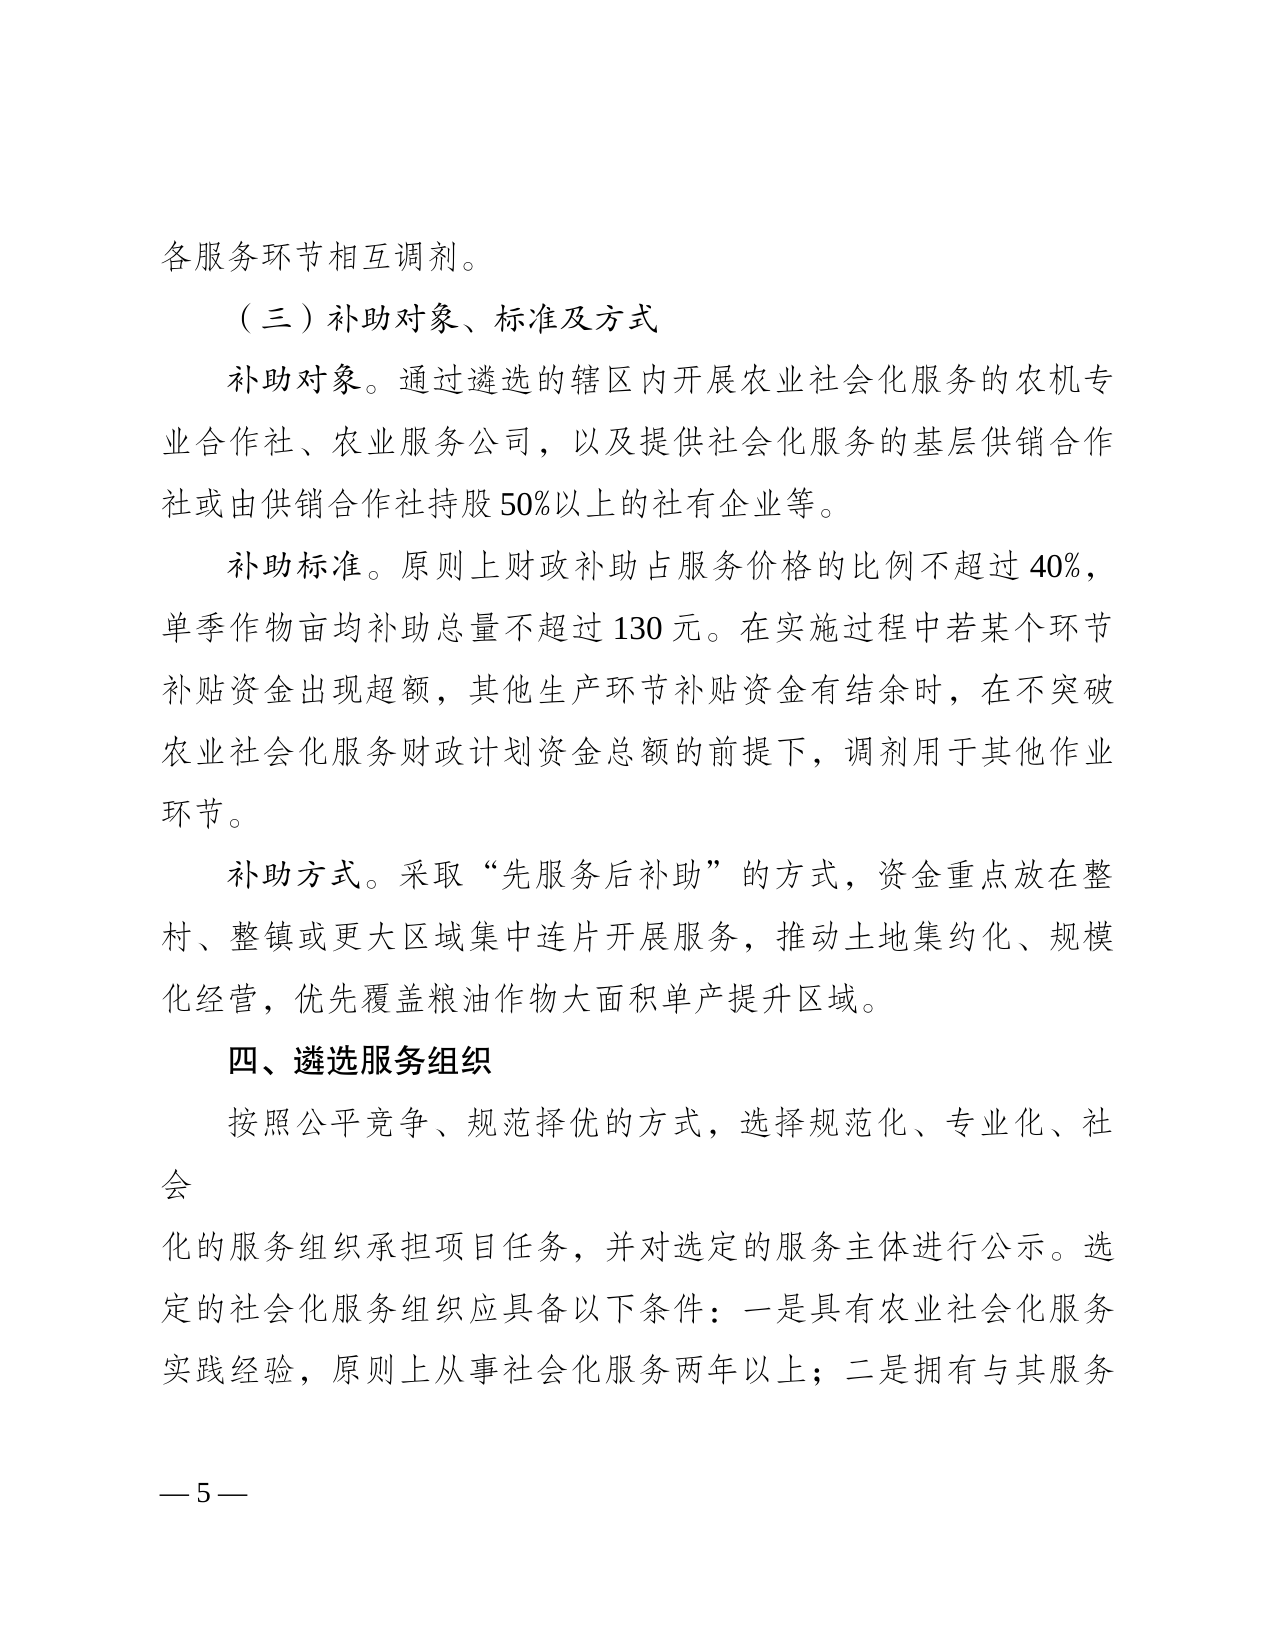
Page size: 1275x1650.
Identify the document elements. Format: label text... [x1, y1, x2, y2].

text 补助对象。通过遴选的辖区内开展农业社会化服务的农机专业合作社、农业服务公司，以及提供社会化服务的基层供销合作社或由供销合作社持股50%以上的社有企业等。 [159, 342, 1116, 528]
text （三）补助对象、标准及方式 [159, 280, 1116, 342]
text 补助方式。采取“先服务后补助”的方式，资金重点放在整村、整镇或更大区域集中连片开展服务，推动土地集约化、规模化经营，优先覆盖粮油作物大面积单产提升区域。 [159, 837, 1116, 1023]
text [159, 218, 1116, 280]
list 四、遴选服务组织 [159, 1023, 1116, 1085]
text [159, 1208, 1116, 1394]
text 补助标准。原则上财政补助占服务价格的比例不超过40%，单季作物亩均补助总量不超过130元。在实施过程中若某个环节补贴资金出现超额，其他生产环节补贴资金有结余时，在不突破农业社会化服务财政计划资金总额的前提下，调剂用于其他作业环节。 [159, 528, 1116, 837]
text 按照公平竞争、规范择优的方式，选择规范化、专业化、社会 [159, 1085, 1116, 1208]
